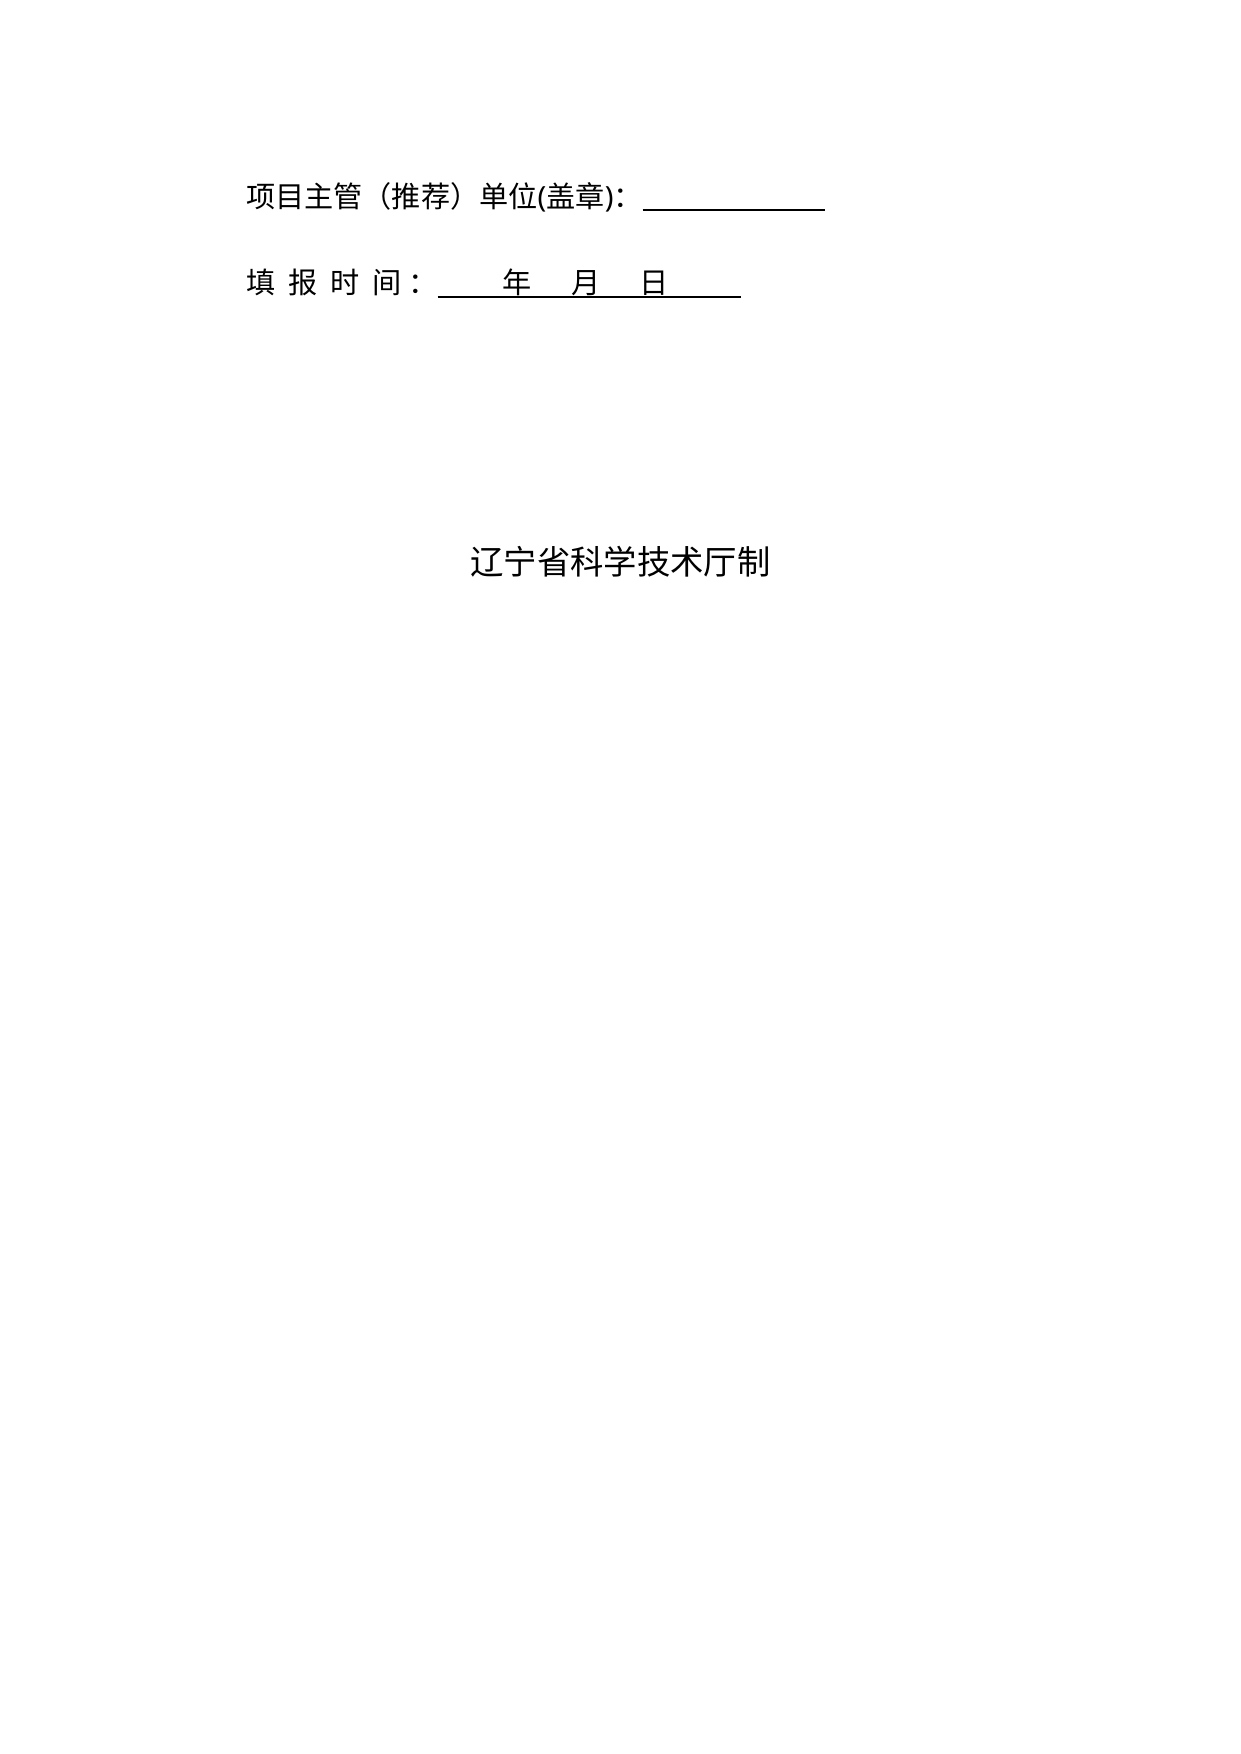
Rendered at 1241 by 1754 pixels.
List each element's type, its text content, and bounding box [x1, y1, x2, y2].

text 辽宁省科学技术厅制 [187, 528, 1053, 593]
text 填 报 时 间 ： 年 月 日 [187, 248, 1053, 313]
text 项目主管（推荐）单位(盖章)： [187, 162, 1053, 227]
